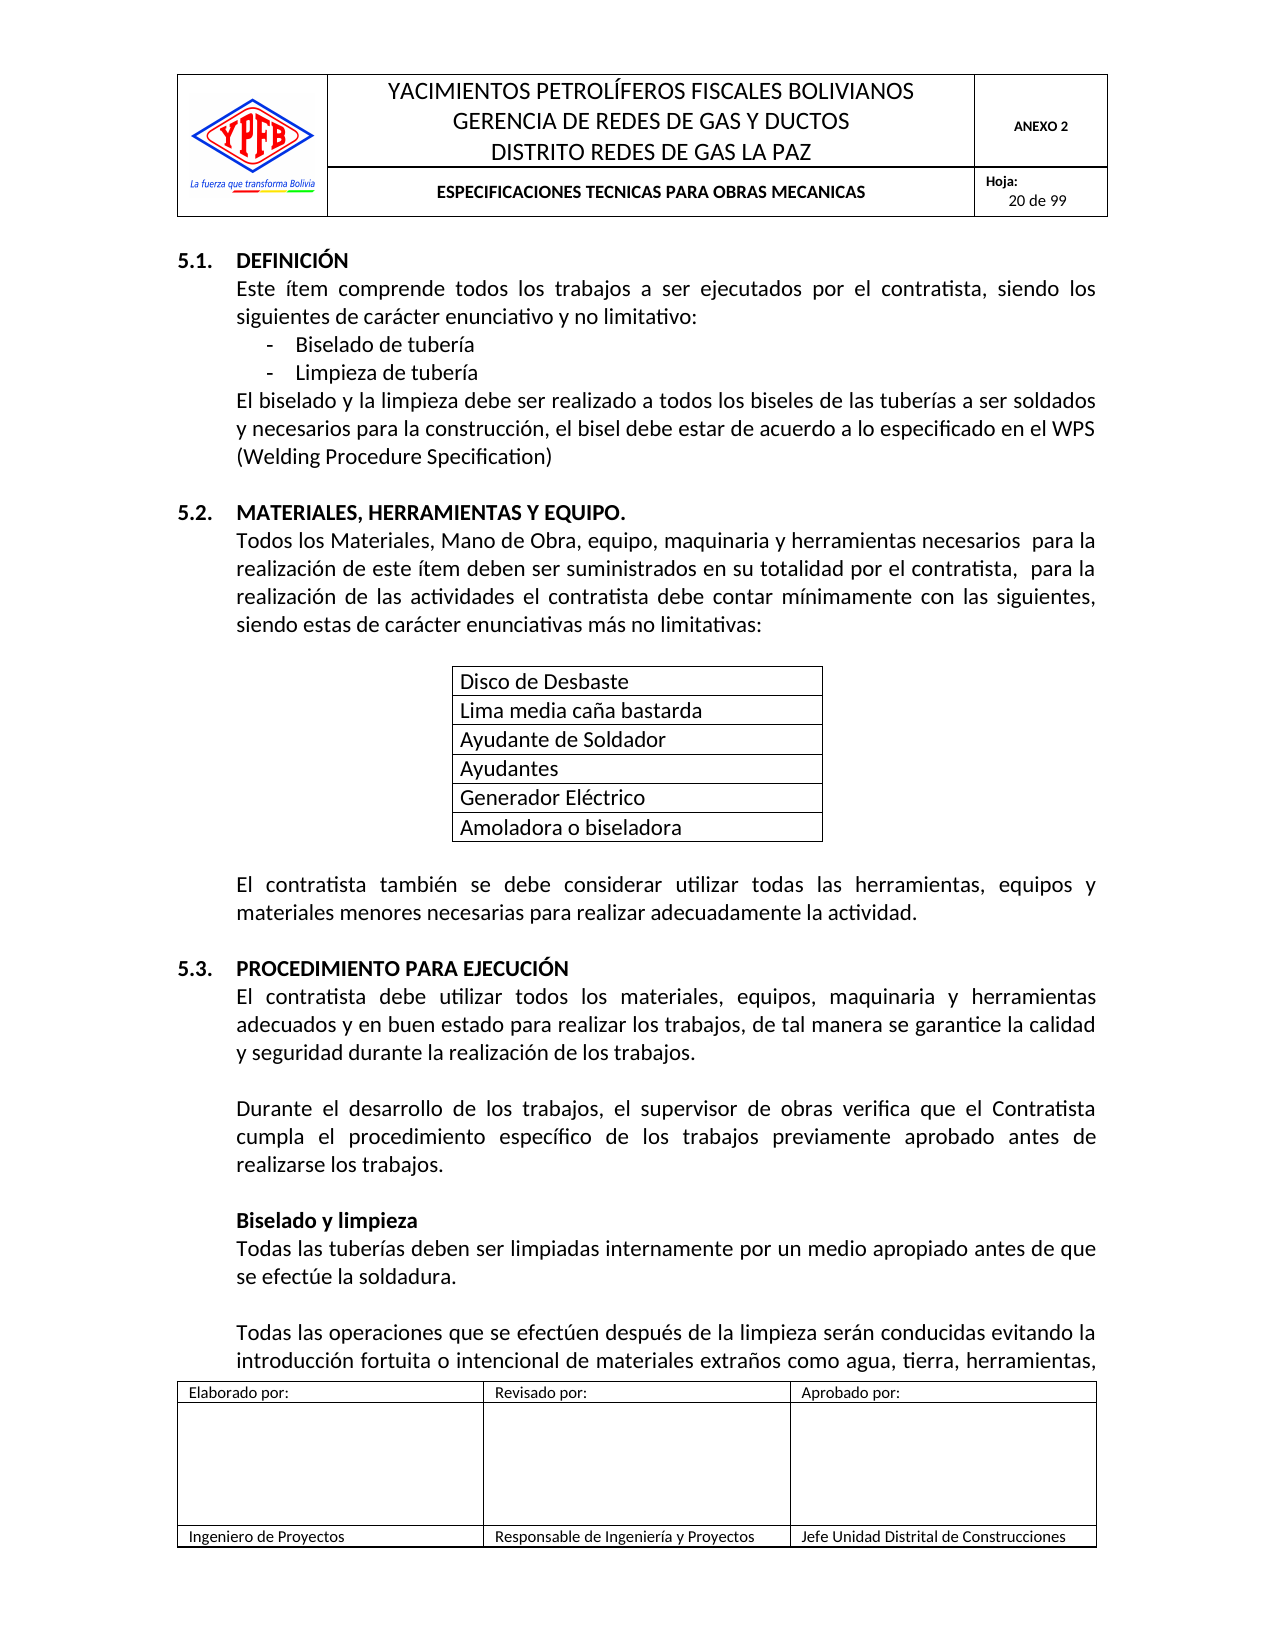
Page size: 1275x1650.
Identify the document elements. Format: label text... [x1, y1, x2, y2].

text El contratista debe utilizar todos los materiales, equipos, maquinaria y herramientas adecuados y en buen estado para realizar los trabajos, de tal manera se garantice la calidad y seguridad durante la realización de los trabajos. [236, 982, 1098, 1066]
picture [188, 93, 316, 198]
table_cell Ayudantes [453, 755, 822, 782]
table_cell Amoladora o biseladora [453, 813, 822, 841]
table_cell Ayudante de Soldador [453, 725, 822, 753]
list Limpieza de tubería [266, 358, 1098, 386]
list Biselado de tubería [266, 330, 1098, 358]
text El contratista también se debe considerar utilizar todas las herramientas, equipos y materiales menores necesarias para realizar adecuadamente la actividad. [236, 870, 1098, 926]
text El biselado y la limpieza debe ser realizado a todos los biseles de las tuberías a ser soldados y necesarios para la construcción, el bisel debe estar de acuerdo a lo especificado en el WPS (Welding Procedure Specification) [236, 386, 1098, 470]
list PROCEDIMIENTO PARA EJECUCIÓN [177, 954, 1098, 982]
table_header Disco de Desbaste [453, 667, 822, 695]
list MATERIALES, HERRAMIENTAS Y EQUIPO. [177, 498, 1098, 526]
table_cell Generador Eléctrico [453, 784, 822, 812]
text Biselado y limpieza [236, 1206, 1098, 1234]
table_cell Lima media caña bastarda [453, 696, 822, 724]
text Durante el desarrollo de los trabajos, el supervisor de obras verifica que el Contratista cumpla el procedimiento específico de los trabajos previamente aprobado antes de realizarse los trabajos. [236, 1094, 1098, 1178]
list DEFINICIÓN [177, 246, 1098, 274]
text Todas las tuberías deben ser limpiadas internamente por un medio apropiado antes de que se efectúe la soldadura. [236, 1234, 1098, 1290]
text Todos los Materiales, Mano de Obra, equipo, maquinaria y herramientas necesarios para la realización de este ítem deben ser suministrados en su totalidad por el contratista, para la realización de las actividades el contratista debe contar mínimamente con las siguientes, siendo estas de carácter enunciativas más no limitativas: [236, 526, 1098, 638]
text Este ítem comprende todos los trabajos a ser ejecutados por el contratista, siendo los siguientes de carácter enunciativo y no limitativo: [236, 274, 1098, 330]
